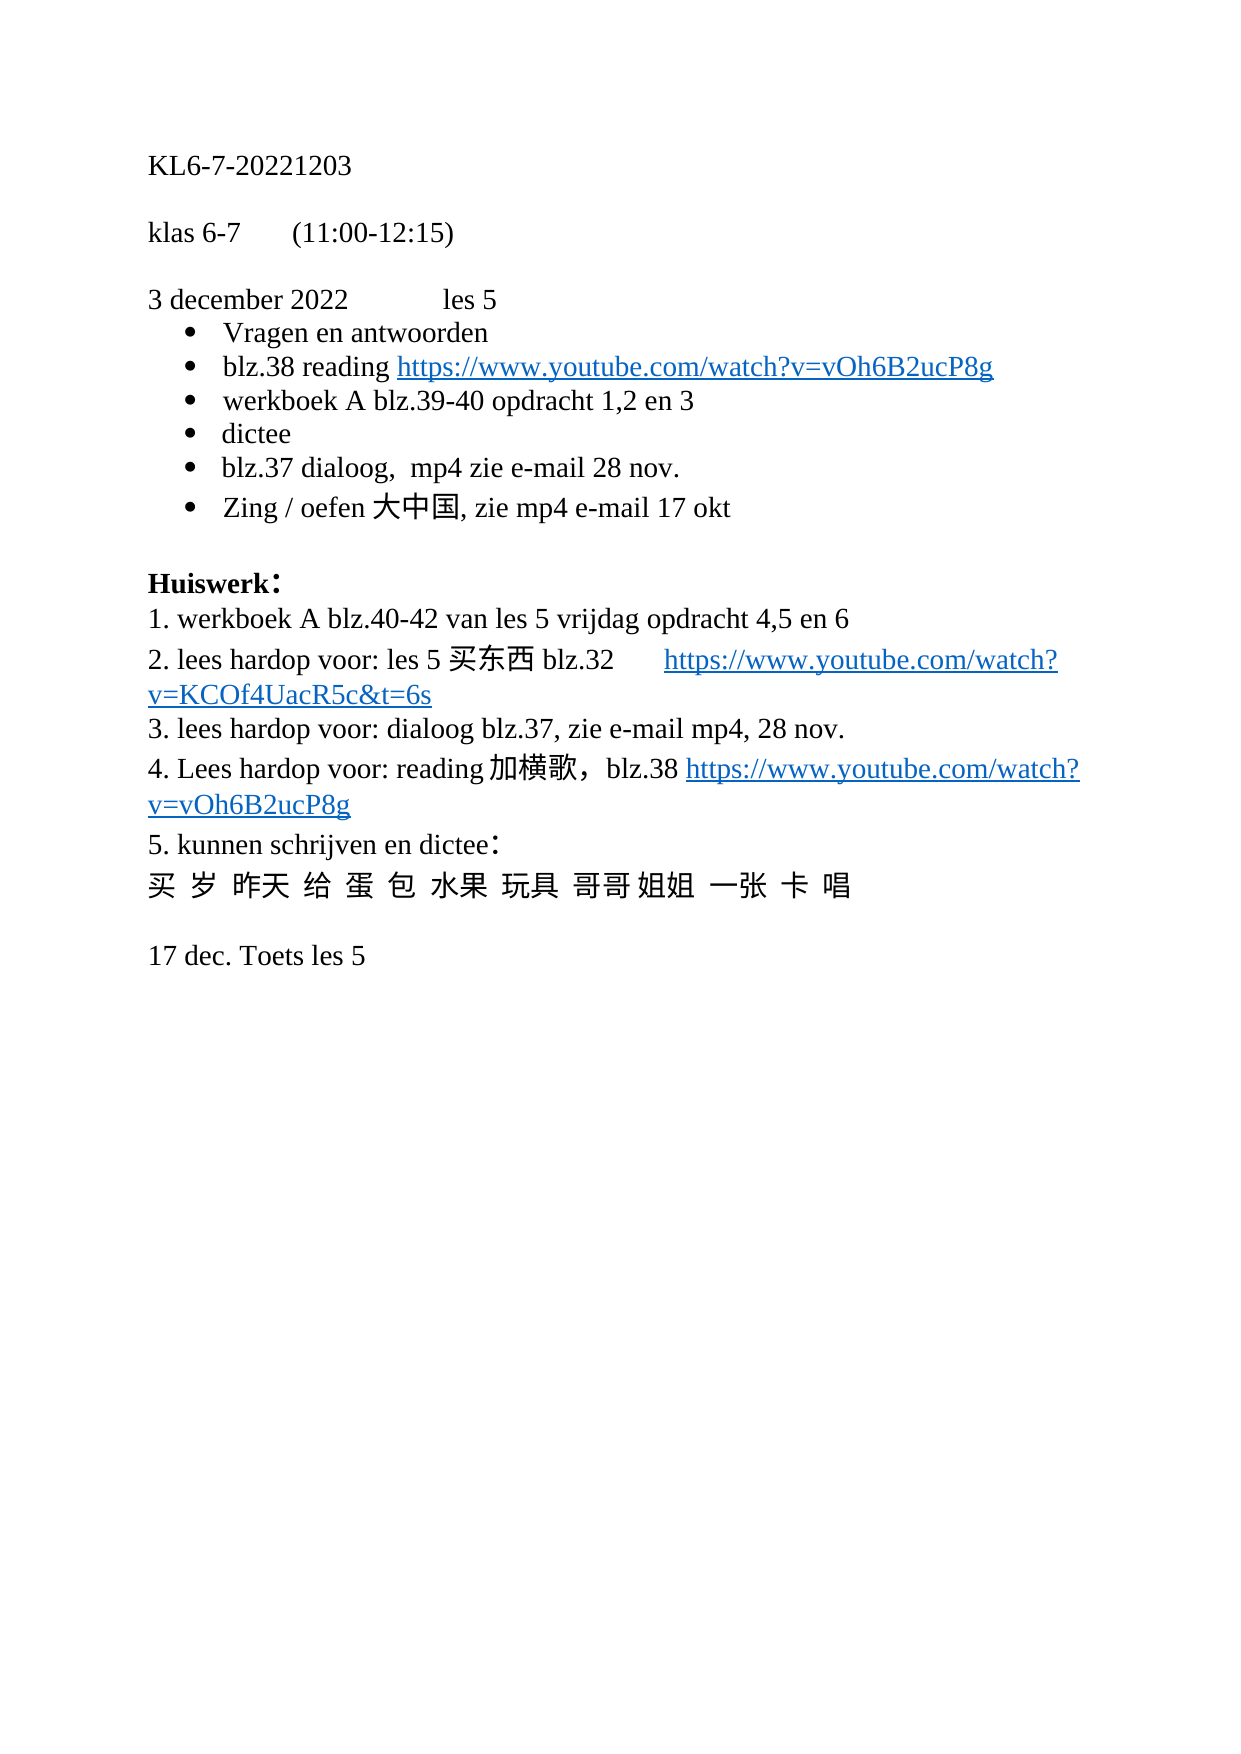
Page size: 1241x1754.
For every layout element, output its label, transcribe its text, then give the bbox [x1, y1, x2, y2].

list werkboek A blz.39-40 opdracht 1,2 en 3 [185, 383, 1093, 416]
text 2. lees hardop voor: les 5 买东西 blz.32 https://www.youtube.com/watch?v=KCOf4UacR5c&t=6s [148, 635, 1093, 711]
list dictee [185, 416, 1093, 450]
text 4. Lees hardop voor: reading加横歌，blz.38 https://www.youtube.com/watch?v=vOh6B2ucP8g [148, 744, 1093, 820]
text 1. werkboek A blz.40-42 van les 5 vrijdag opdracht 4,5 en 6 [148, 602, 1093, 635]
text Huiswerk： [148, 559, 1093, 602]
list blz.38 reading https://www.youtube.com/watch?v=vOh6B2ucP8g [185, 349, 1093, 383]
list Zing / oefen 大中国, zie mp4 e-mail 17 okt [185, 483, 1093, 526]
text 3. lees hardop voor: dialoog blz.37, zie e-mail mp4, 28 nov. [148, 711, 1093, 744]
text KL6-7-20221203 [148, 148, 1093, 181]
text 5. kunnen schrijven en dictee： [148, 820, 1093, 863]
text 3 december 2022 les 5 [148, 282, 1093, 315]
text klas 6-7 (11:00-12:15) [148, 215, 1093, 248]
text 买 岁 昨天 给 蛋 包 水果 玩具 哥哥 姐姐 一张 卡 唱 [148, 863, 1093, 905]
list Vragen en antwoorden [185, 315, 1093, 349]
text 17 dec. Toets les 5 [148, 938, 1093, 972]
list blz.37 dialoog, mp4 zie e-mail 28 nov. [185, 450, 1093, 483]
